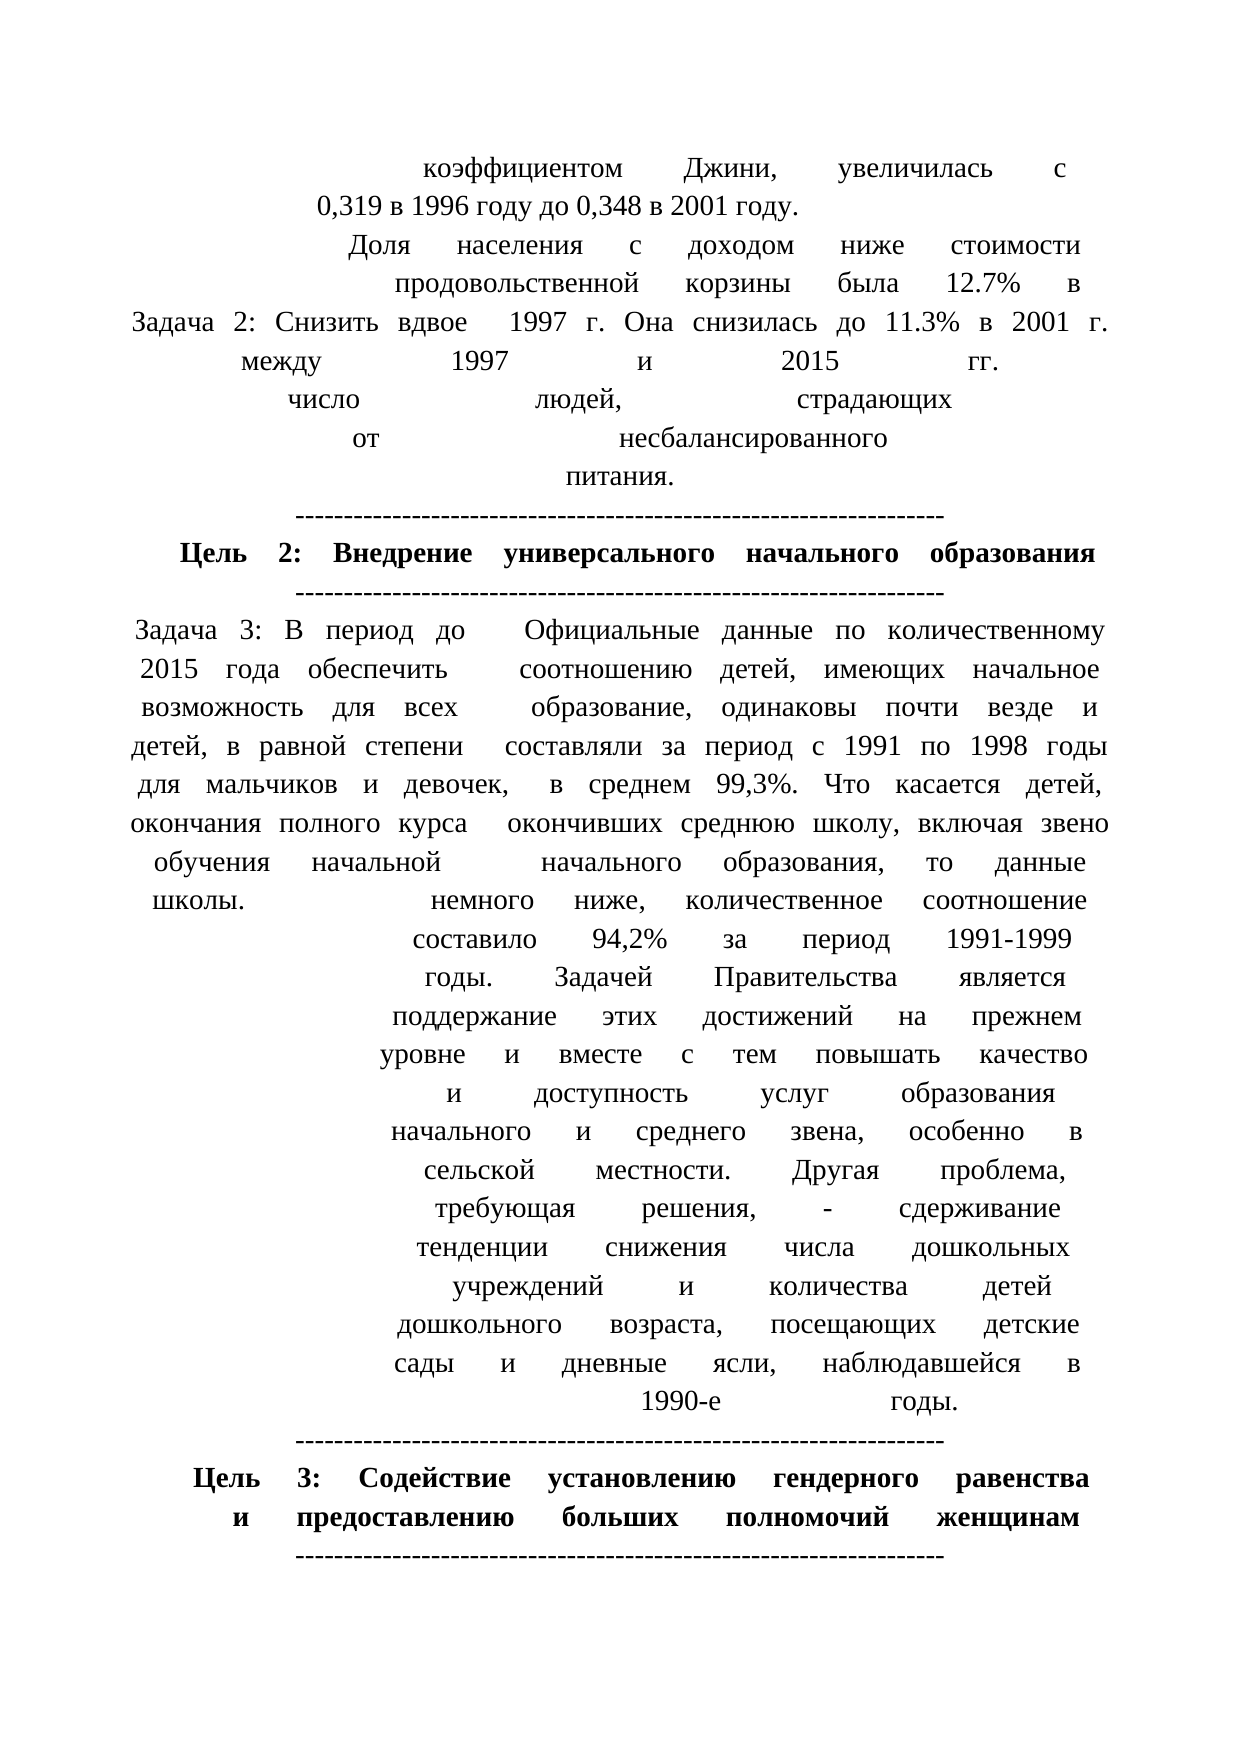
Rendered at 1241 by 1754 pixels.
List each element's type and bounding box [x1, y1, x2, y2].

text [112, 227, 1128, 1571]
text [112, 150, 1128, 222]
